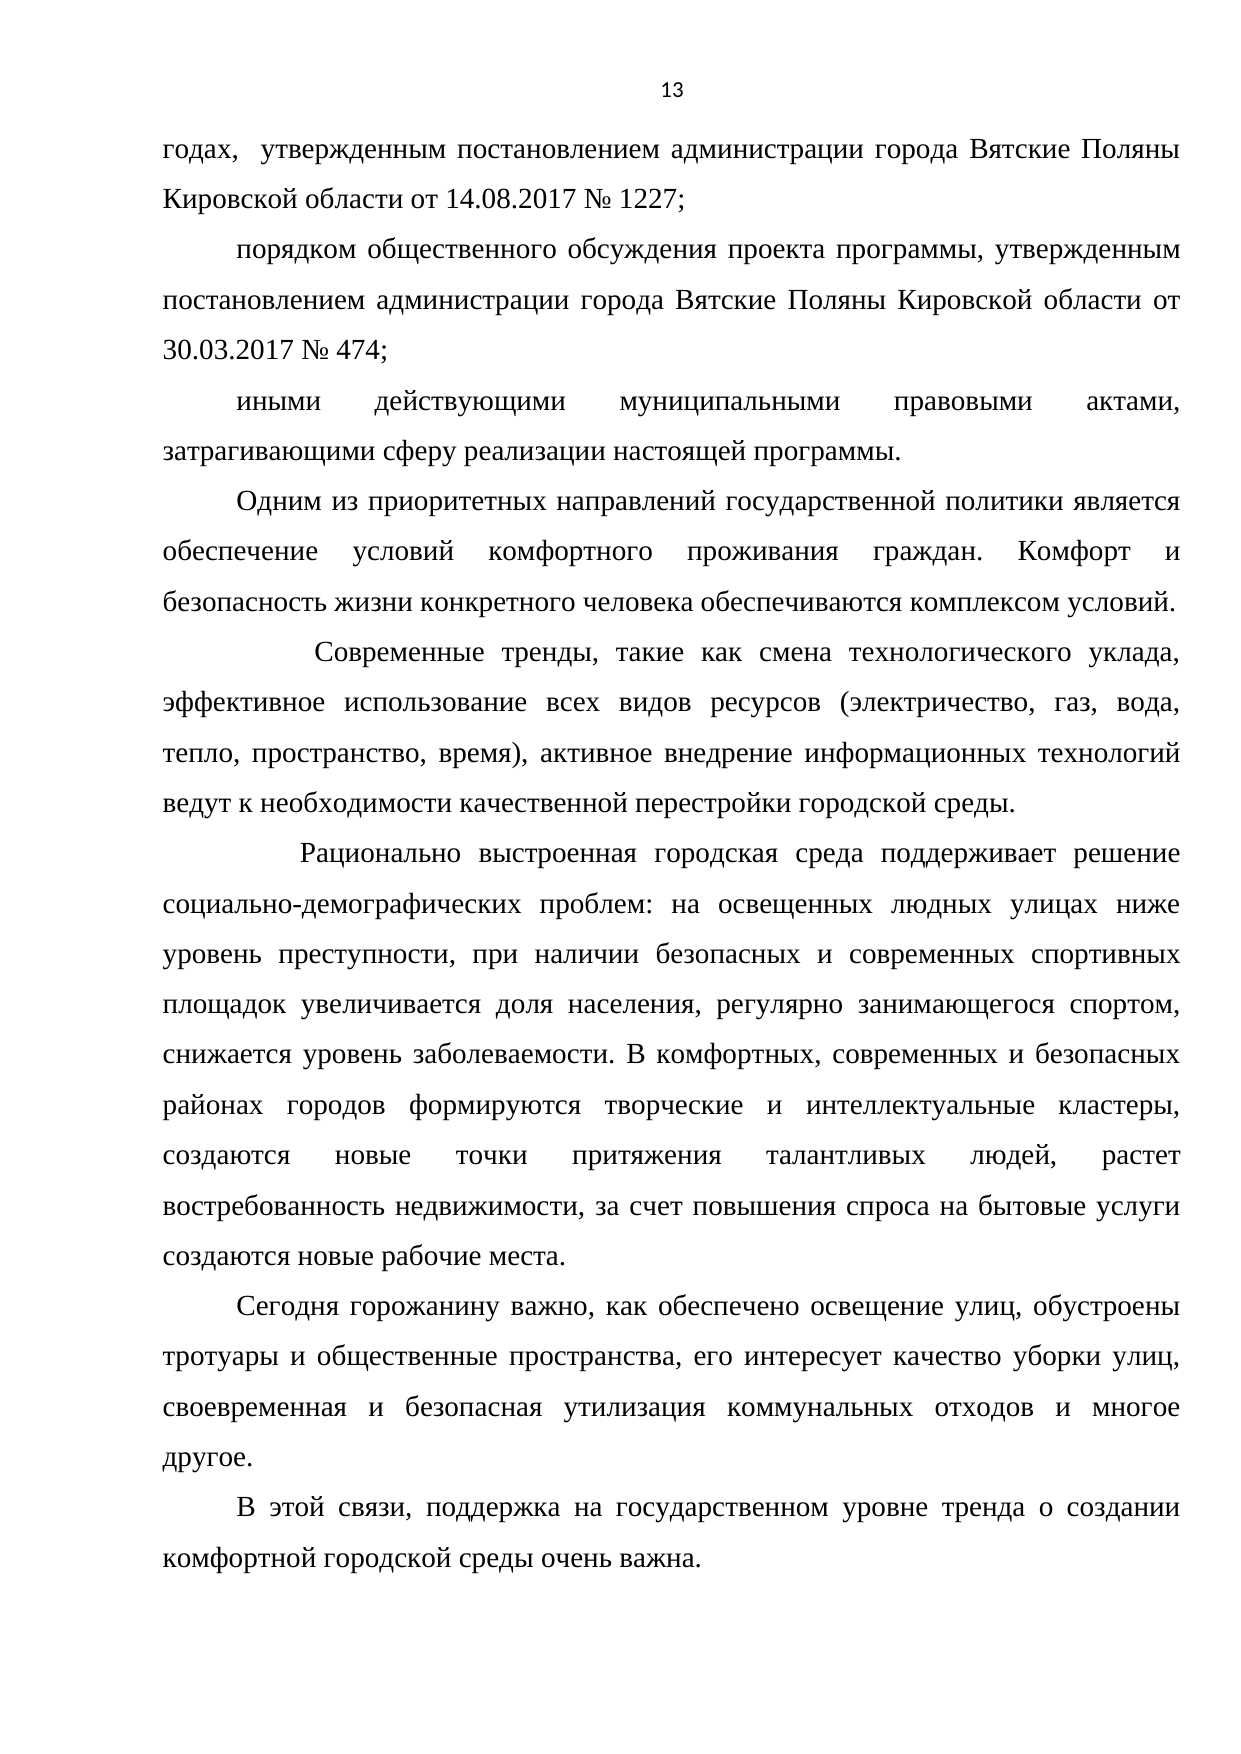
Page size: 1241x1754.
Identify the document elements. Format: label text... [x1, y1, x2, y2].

text Одним из приоритетных направлений государственной политики является обеспечение условий комфортного проживания граждан. Комфорт и безопасность жизни конкретного человека обеспечиваются комплексом условий. [162, 483, 1181, 617]
text В этой связи, поддержка на государственном уровне тренда о создании комфортной городской среды очень важна. [162, 1489, 1181, 1573]
text иными действующими муниципальными правовыми актами, затрагивающими сферу реализации настоящей программы. [162, 383, 1181, 466]
text Сегодня горожанину важно, как обеспечено освещение улиц, обустроены тротуары и общественные пространства, его интересует качество уборки улиц, своевременная и безопасная утилизация коммунальных отходов и многое другое. [162, 1288, 1181, 1473]
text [162, 131, 1181, 215]
text порядком общественного обсуждения проекта программы, утвержденным постановлением администрации города Вятские Поляны Кировской области от 30.03.2017 № 474; [162, 232, 1181, 366]
text Рационально выстроенная городская среда поддерживает решение социально-демографических проблем: на освещенных людных улицах ниже уровень преступности, при наличии безопасных и современных спортивных площадок увеличивается доля населения, регулярно занимающегося спортом, снижается уровень заболеваемости. В комфортных, современных и безопасных районах городов формируются творческие и интеллектуальные кластеры, создаются новые точки притяжения талантливых людей, растет востребованность недвижимости, за счет повышения спроса на бытовые услуги создаются новые рабочие места. [162, 835, 1181, 1271]
text Современные тренды, такие как смена технологического уклада, эффективное использование всех видов ресурсов (электричество, газ, вода, тепло, пространство, время), активное внедрение информационных технологий ведут к необходимости качественной перестройки городской среды. [162, 634, 1181, 819]
